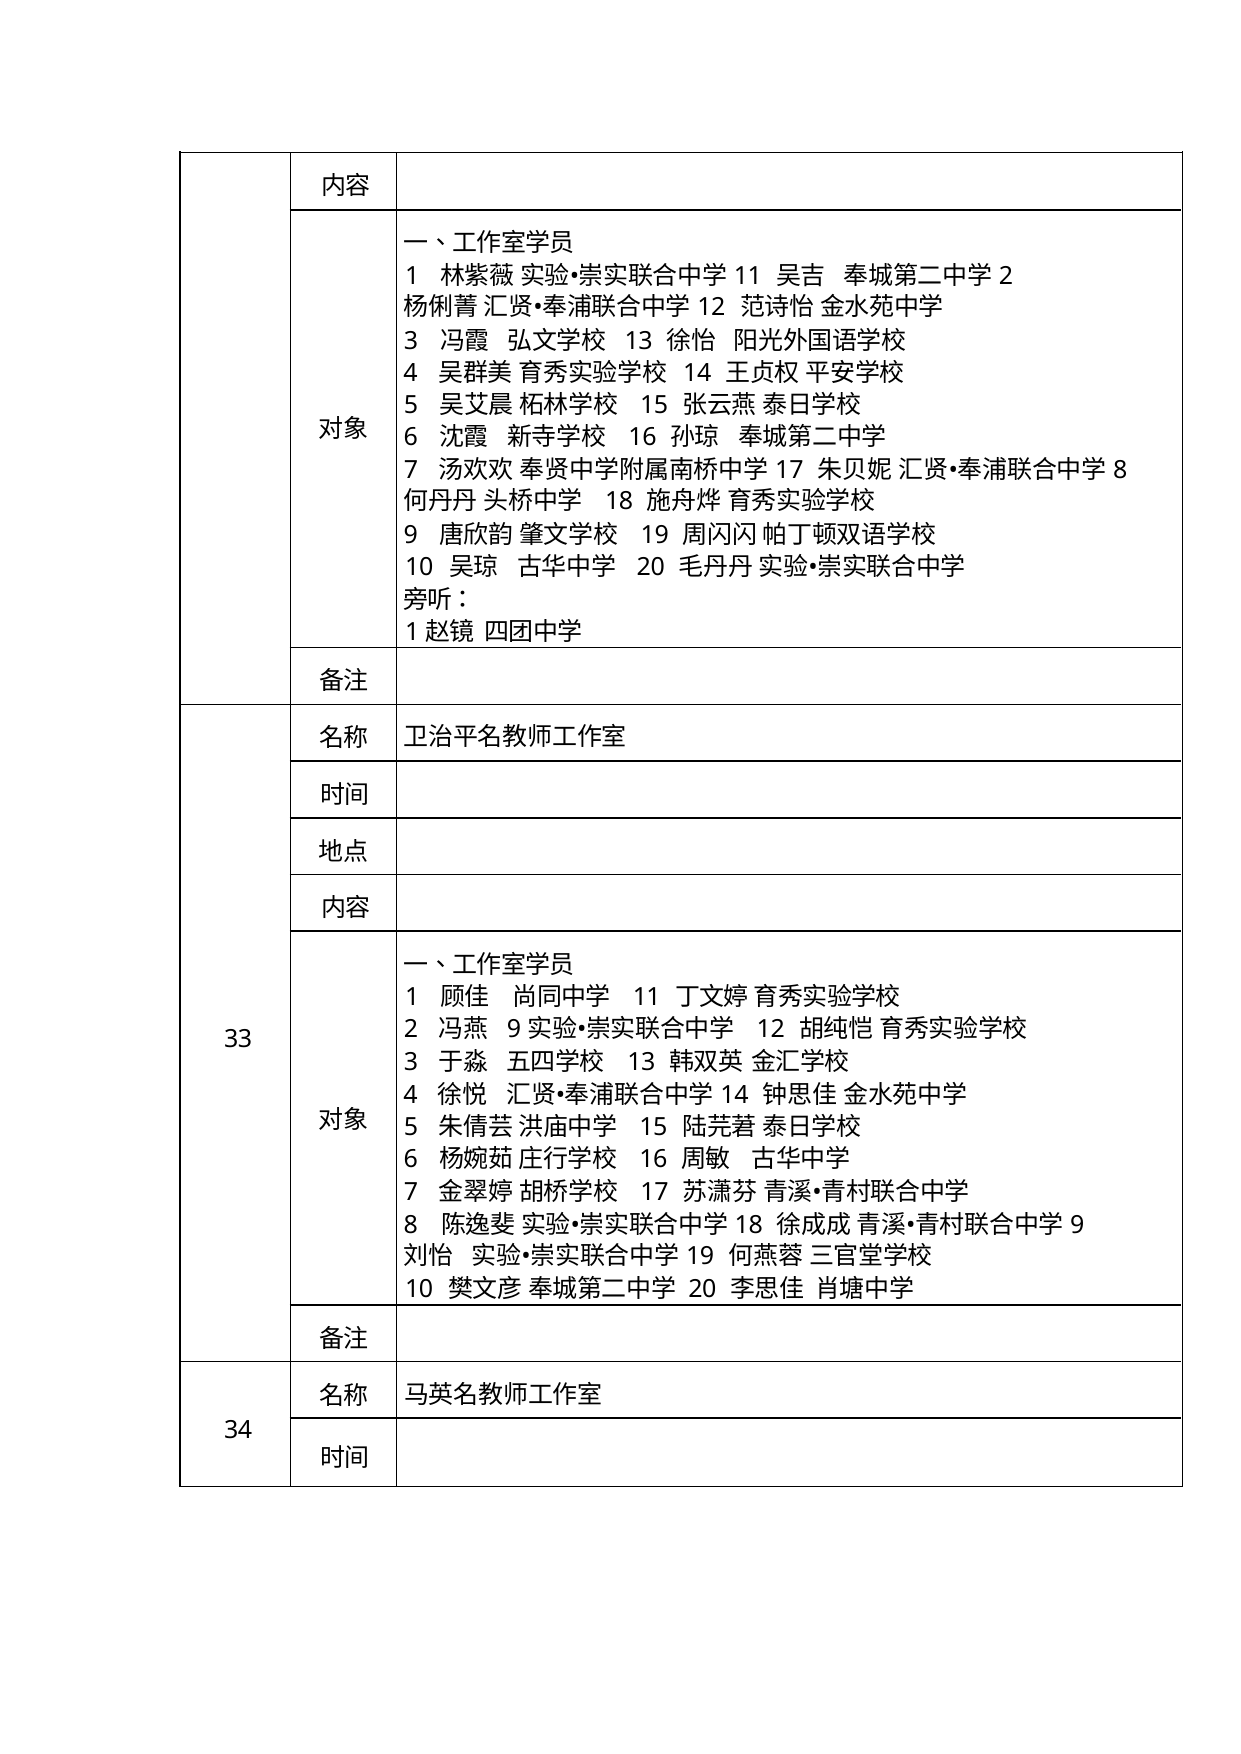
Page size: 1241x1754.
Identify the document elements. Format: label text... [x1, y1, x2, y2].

table_cell [397, 647, 1182, 703]
table_cell 对象 [291, 211, 396, 647]
table_cell 备注 [291, 1306, 396, 1361]
table_header 内容 [291, 153, 396, 209]
table_cell [397, 817, 1182, 873]
table_header [397, 153, 1182, 209]
table_cell 一、工作室学员 1 顾佳 尚同中学 11 丁文婷 育秀实验学校 2 冯燕 9 实验•崇实联合中学 12 胡纯恺 育秀实验学校 3 于淼 五四学校 13 韩双英 金汇学校 4 徐悦 汇贤•奉浦联合中学 14 钟思佳 金水苑中学 5 朱倩芸 洪庙中学 15 陆芫莙 泰日学校 6 杨婉茹 庄行学校 16 周敏 古华中学 7 金翠婷 胡桥学校 17 苏潇芬 青溪•青村联合中学 8 陈逸斐 实验•崇实联合中学 18 徐成成 青溪•青村联合中学 9 刘怡 实验•崇实联合中学 19 何燕蓉 三官堂学校 10 樊文彦 奉城第二中学 20 李思佳 肖塘中学 [397, 930, 1182, 1304]
table_cell 时间 [291, 762, 396, 817]
table_cell [397, 874, 1182, 930]
table_cell 名称 [291, 705, 396, 760]
table_cell 33 [181, 705, 290, 1361]
table_cell 卫治平名教师工作室 [397, 704, 1182, 760]
table_cell [397, 760, 1182, 817]
table_cell 地点 [291, 819, 396, 873]
table_cell 34 [181, 1362, 290, 1486]
table_cell 一、工作室学员 1 林紫薇 实验•崇实联合中学 11 吴吉 奉城第二中学 2 杨俐菁 汇贤•奉浦联合中学 12 范诗怡 金水苑中学 3 冯霞 弘文学校 13 徐怡 阳光外国语学校 4 吴群美 育秀实验学校 14 王贞权 平安学校 5 吴艾晨 柘林学校 15 张云燕 泰日学校 6 沈霞 新寺学校 16 孙琼 奉城第二中学 7 汤欢欢 奉贤中学附属南桥中学 17 朱贝妮 汇贤•奉浦联合中学 8 何丹丹 头桥中学 18 施舟烨 育秀实验学校 9 唐欣韵 肇文学校 19 周闪闪 帕丁顿双语学校 10 吴琼 古华中学 20 毛丹丹 实验•崇实联合中学 旁听： 1 赵镜 四团中学 [397, 209, 1182, 647]
table_cell [397, 1304, 1182, 1361]
table_cell 马英名教师工作室 [397, 1361, 1182, 1417]
table_cell 对象 [291, 932, 396, 1304]
table_cell 内容 [291, 875, 396, 930]
table_cell [397, 1417, 1182, 1486]
table_cell 名称 [291, 1362, 396, 1417]
table_cell 备注 [291, 648, 396, 703]
table_header [181, 153, 290, 703]
table_cell 时间 [291, 1419, 396, 1486]
